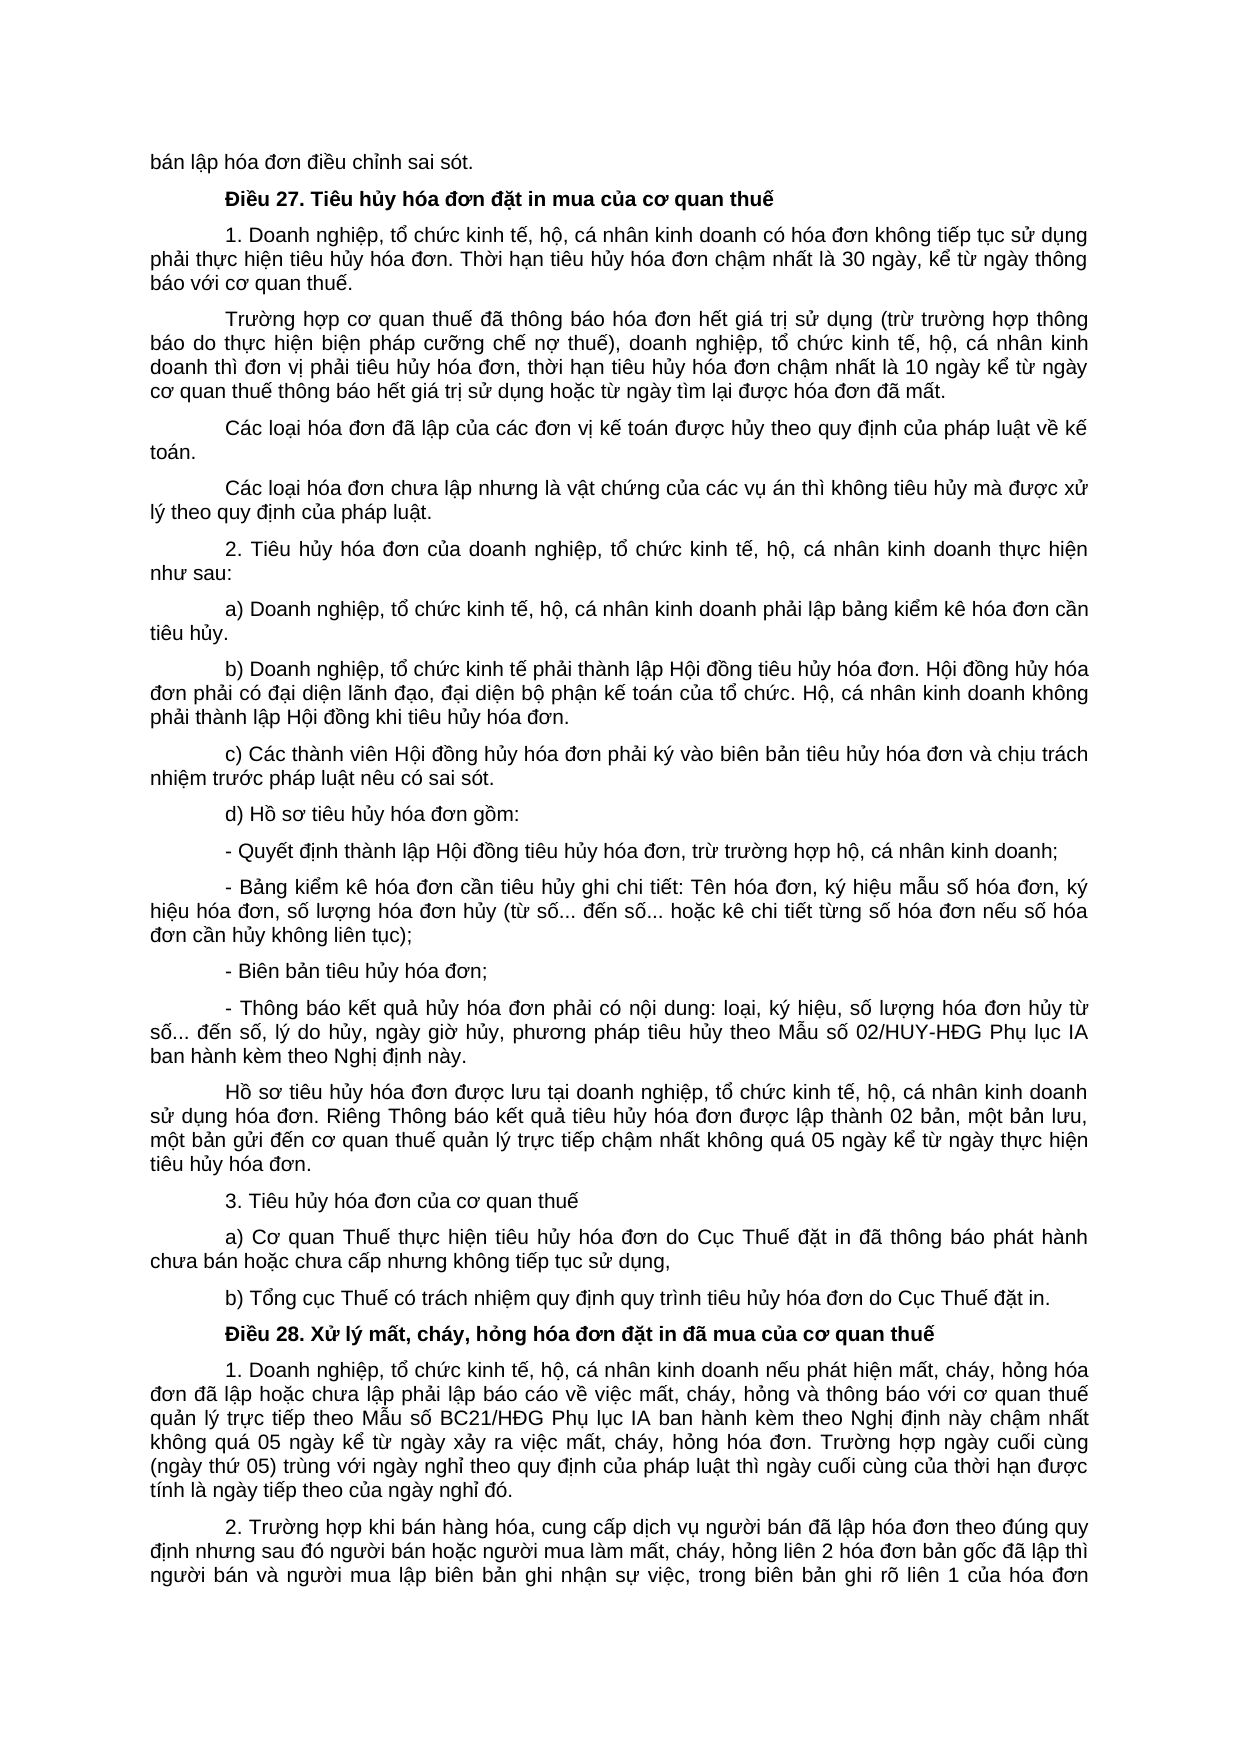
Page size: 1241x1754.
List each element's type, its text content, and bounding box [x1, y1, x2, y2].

text 1. Doanh nghiệp, tổ chức kinh tế, hộ, cá nhân kinh doanh nếu phát hiện mất, cháy, hỏng hóa đơn đã lập hoặc chưa lập phải lập báo cáo về việc mất, cháy, hỏng và thông báo với cơ quan thuế quản lý trực tiếp theo Mẫu số BC21/HĐG Phụ lục IA ban hành kèm theo Nghị định này chậm nhất không quá 05 ngày kể từ ngày xảy ra việc mất, cháy, hỏng hóa đơn. Trường hợp ngày cuối cùng (ngày thứ 05) trùng với ngày nghỉ theo quy định của pháp luật thì ngày cuối cùng của thời hạn được tính là ngày tiếp theo của ngày nghỉ đó. [150, 1358, 1090, 1502]
text 2. Tiêu hủy hóa đơn của doanh nghiệp, tổ chức kinh tế, hộ, cá nhân kinh doanh thực hiện như sau: [150, 536, 1090, 584]
text - Quyết định thành lập Hội đồng tiêu hủy hóa đơn, trừ trường hợp hộ, cá nhân kinh doanh; [150, 838, 1090, 862]
text - Thông báo kết quả hủy hóa đơn phải có nội dung: loại, ký hiệu, số lượng hóa đơn hủy từ số... đến số, lý do hủy, ngày giờ hủy, phương pháp tiêu hủy theo Mẫu số 02/HUY-HĐG Phụ lục IA ban hành kèm theo Nghị định này. [150, 996, 1090, 1068]
text - Biên bản tiêu hủy hóa đơn; [150, 959, 1090, 983]
text Hồ sơ tiêu hủy hóa đơn được lưu tại doanh nghiệp, tổ chức kinh tế, hộ, cá nhân kinh doanh sử dụng hóa đơn. Riêng Thông báo kết quả tiêu hủy hóa đơn được lập thành 02 bản, một bản lưu, một bản gửi đến cơ quan thuế quản lý trực tiếp chậm nhất không quá 05 ngày kể từ ngày thực hiện tiêu hủy hóa đơn. [150, 1080, 1090, 1176]
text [150, 150, 1090, 174]
text b) Tổng cục Thuế có trách nhiệm quy định quy trình tiêu hủy hóa đơn do Cục Thuế đặt in. [150, 1285, 1090, 1309]
text - Bảng kiểm kê hóa đơn cần tiêu hủy ghi chi tiết: Tên hóa đơn, ký hiệu mẫu số hóa đơn, ký hiệu hóa đơn, số lượng hóa đơn hủy (từ số... đến số... hoặc kê chi tiết từng số hóa đơn nếu số hóa đơn cần hủy không liên tục); [150, 875, 1090, 947]
text Điều 28. Xử lý mất, cháy, hỏng hóa đơn đặt in đã mua của cơ quan thuế [150, 1322, 1090, 1346]
text Điều 27. Tiêu hủy hóa đơn đặt in mua của cơ quan thuế [150, 186, 1090, 210]
text c) Các thành viên Hội đồng hủy hóa đơn phải ký vào biên bản tiêu hủy hóa đơn và chịu trách nhiệm trước pháp luật nêu có sai sót. [150, 742, 1090, 789]
text 1. Doanh nghiệp, tổ chức kinh tế, hộ, cá nhân kinh doanh có hóa đơn không tiếp tục sử dụng phải thực hiện tiêu hủy hóa đơn. Thời hạn tiêu hủy hóa đơn chậm nhất là 30 ngày, kể từ ngày thông báo với cơ quan thuế. [150, 223, 1090, 295]
text Các loại hóa đơn chưa lập nhưng là vật chứng của các vụ án thì không tiêu hủy mà được xử lý theo quy định của pháp luật. [150, 476, 1090, 524]
text b) Doanh nghiệp, tổ chức kinh tế phải thành lập Hội đồng tiêu hủy hóa đơn. Hội đồng hủy hóa đơn phải có đại diện lãnh đạo, đại diện bộ phận kế toán của tổ chức. Hộ, cá nhân kinh doanh không phải thành lập Hội đồng khi tiêu hủy hóa đơn. [150, 657, 1090, 729]
text d) Hồ sơ tiêu hủy hóa đơn gồm: [150, 802, 1090, 826]
text Trường hợp cơ quan thuế đã thông báo hóa đơn hết giá trị sử dụng (trừ trường hợp thông báo do thực hiện biện pháp cưỡng chế nợ thuế), doanh nghiệp, tổ chức kinh tế, hộ, cá nhân kinh doanh thì đơn vị phải tiêu hủy hóa đơn, thời hạn tiêu hủy hóa đơn chậm nhất là 10 ngày kể từ ngày cơ quan thuế thông báo hết giá trị sử dụng hoặc từ ngày tìm lại được hóa đơn đã mất. [150, 307, 1090, 403]
text 3. Tiêu hủy hóa đơn của cơ quan thuế [150, 1188, 1090, 1212]
text Các loại hóa đơn đã lập của các đơn vị kế toán được hủy theo quy định của pháp luật về kế toán. [150, 416, 1090, 463]
text a) Cơ quan Thuế thực hiện tiêu hủy hóa đơn do Cục Thuế đặt in đã thông báo phát hành chưa bán hoặc chưa cấp nhưng không tiếp tục sử dụng, [150, 1225, 1090, 1273]
text a) Doanh nghiệp, tổ chức kinh tế, hộ, cá nhân kinh doanh phải lập bảng kiểm kê hóa đơn cần tiêu hủy. [150, 597, 1090, 645]
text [150, 1514, 1090, 1586]
